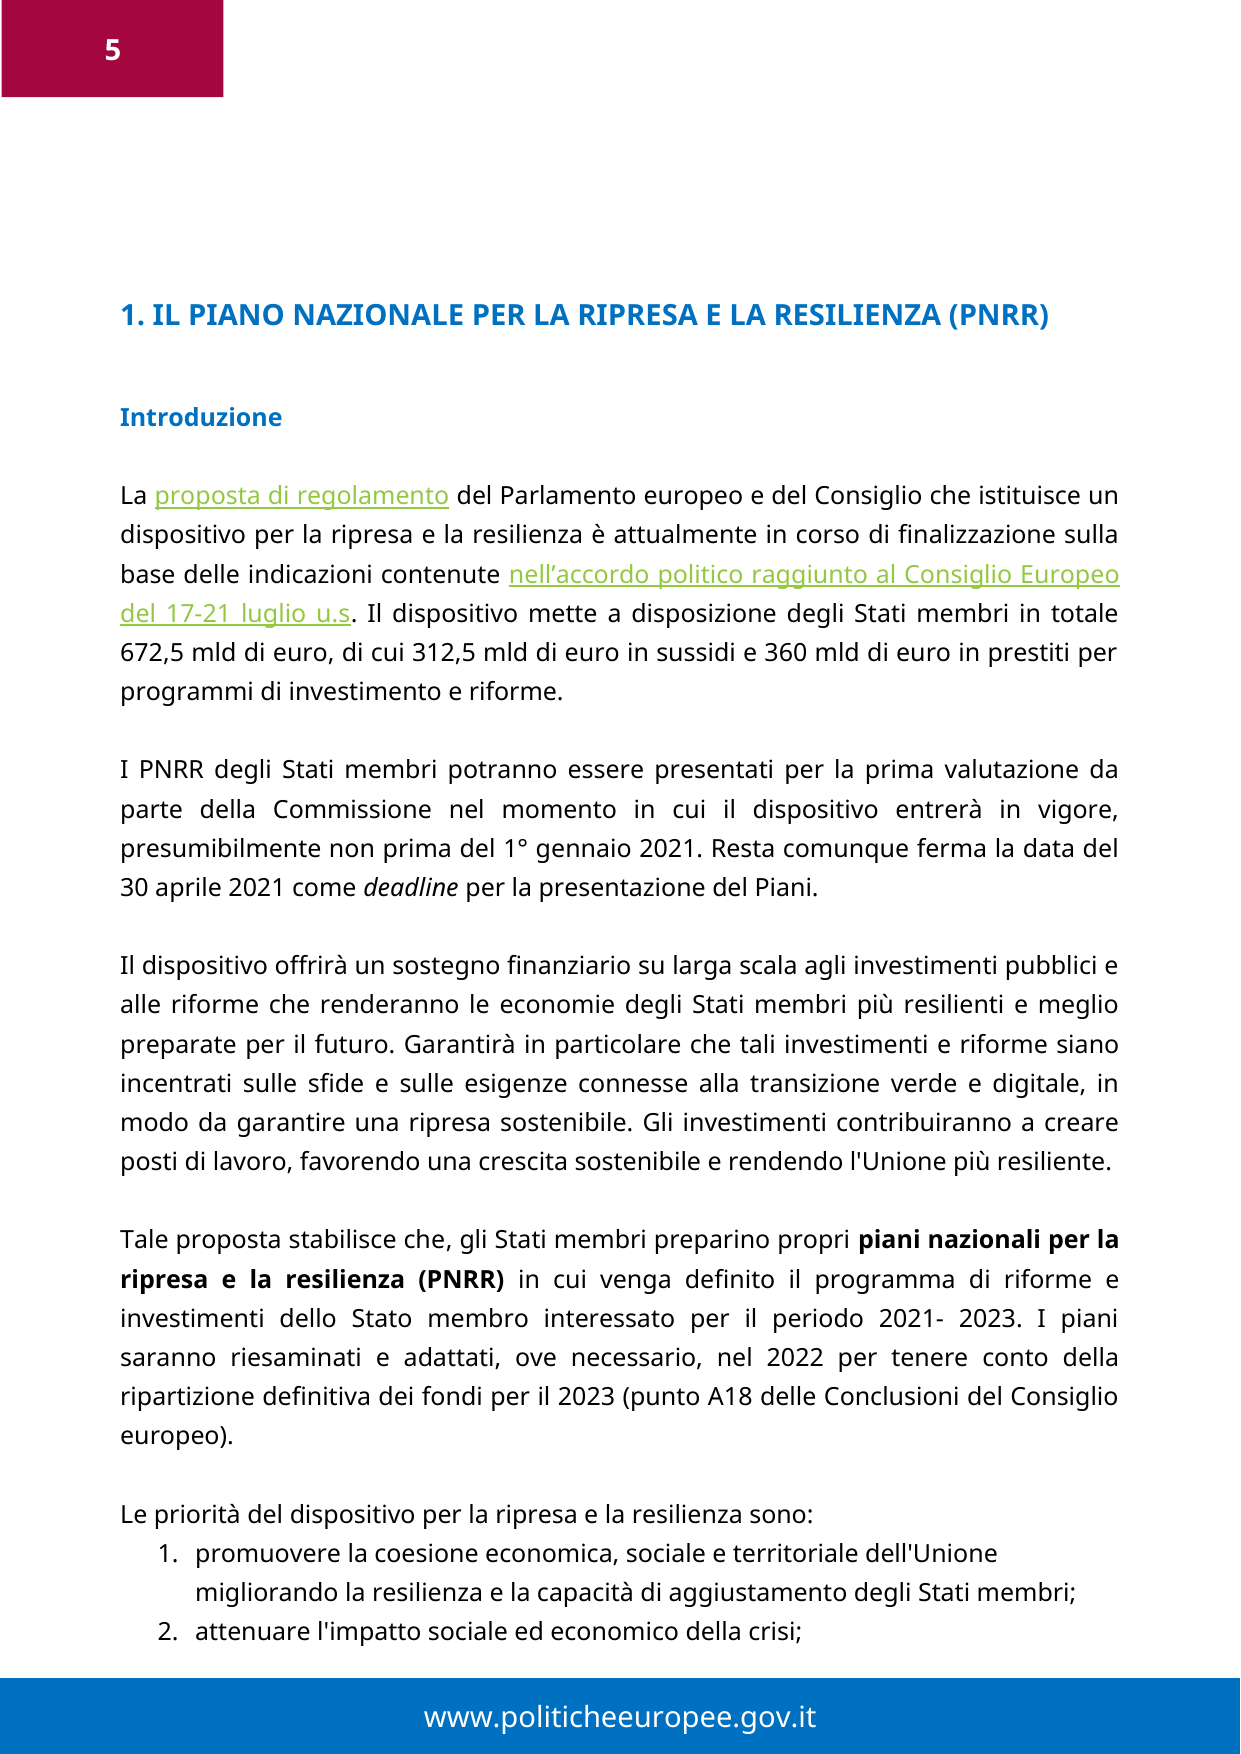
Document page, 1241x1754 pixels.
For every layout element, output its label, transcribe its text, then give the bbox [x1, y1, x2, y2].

text Introduzione [120, 399, 1120, 434]
text La proposta di regolamento del Parlamento europeo e del Consiglio che istituisce un dispositivo per la ripresa e la resilienza è attualmente in corso di finalizzazione sulla base delle indicazioni contenute nell’accordo politico raggiunto al Consiglio Europeo del 17-21 luglio u.s. Il dispositivo mette a disposizione degli Stati membri in totale 672,5 mld di euro, di cui 312,5 mld di euro in sussidi e 360 mld di euro in prestiti per programmi di investimento e riforme. [120, 478, 1120, 708]
text Le priorità del dispositivo per la ripresa e la resilienza sono: [120, 1496, 1120, 1530]
list attenuare l'impatto sociale ed economico della crisi; [157, 1614, 1120, 1648]
text Tale proposta stabilisce che, gli Stati membri preparino propri piani nazionali per la ripresa e la resilienza (PNRR) in cui venga definito il programma di riforme e investimenti dello Stato membro interessato per il periodo 2021- 2023. I piani saranno riesaminati e adattati, ove necessario, nel 2022 per tenere conto della ripartizione definitiva dei fondi per il 2023 (punto A18 delle Conclusioni del Consiglio europeo). [120, 1222, 1120, 1452]
text 1. IL PIANO NAZIONALE PER LA RIPRESA E LA RESILIENZA (PNRR) [120, 294, 1120, 334]
text I PNRR degli Stati membri potranno essere presentati per la prima valutazione da parte della Commissione nel momento in cui il dispositivo entrerà in vigore, presumibilmente non prima del 1° gennaio 2021. Resta comunque ferma la data del 30 aprile 2021 come deadline per la presentazione del Piani. [120, 752, 1120, 904]
text Il dispositivo offrirà un sostegno finanziario su larga scala agli investimenti pubblici e alle riforme che renderanno le economie degli Stati membri più resilienti e meglio preparate per il futuro. Garantirà in particolare che tali investimenti e riforme siano incentrati sulle sfide e sulle esigenze connesse alla transizione verde e digitale, in modo da garantire una ripresa sostenibile. Gli investimenti contribuiranno a creare posti di lavoro, favorendo una crescita sostenibile e rendendo l'Unione più resiliente. [120, 948, 1120, 1178]
list promuovere la coesione economica, sociale e territoriale dell'Unione migliorando la resilienza e la capacità di aggiustamento degli Stati membri; [157, 1535, 1120, 1609]
